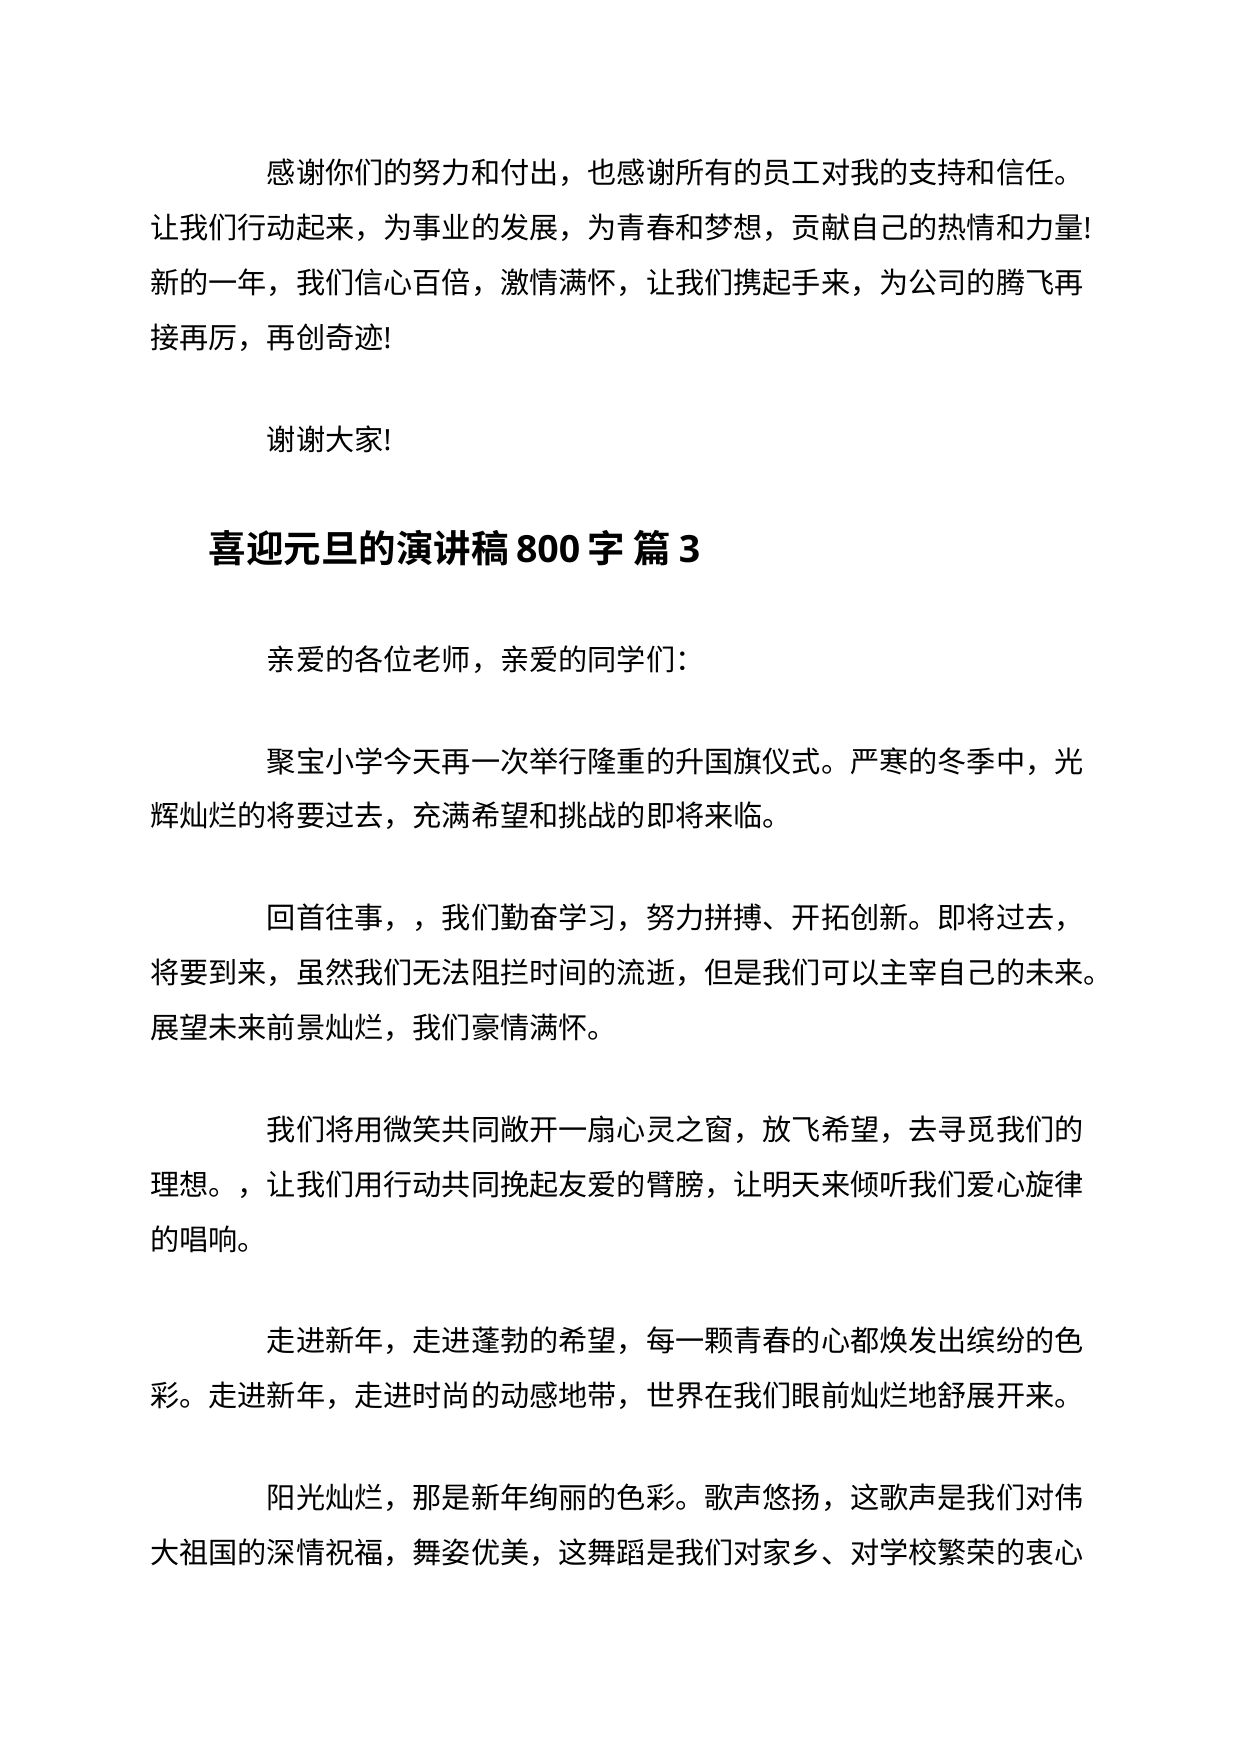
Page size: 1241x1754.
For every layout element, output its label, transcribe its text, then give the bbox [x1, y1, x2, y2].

text 我们将用微笑共同敞开一扇心灵之窗，放飞希望，去寻觅我们的理想。，让我们用行动共同挽起友爱的臂膀，让明天来倾听我们爱心旋律的唱响。 [150, 1106, 1090, 1258]
text 喜迎元旦的演讲稿800字 篇3 [150, 519, 1090, 573]
text 谢谢大家! [150, 417, 1090, 459]
text 聚宝小学今天再一次举行隆重的升国旗仪式。严寒的冬季中，光辉灿烂的将要过去，充满希望和挑战的即将来临。 [150, 738, 1090, 835]
text 回首往事，，我们勤奋学习，努力拼搏、开拓创新。即将过去，将要到来，虽然我们无法阻拦时间的流逝，但是我们可以主宰自己的未来。展望未来前景灿烂，我们豪情满怀。 [150, 895, 1090, 1047]
text 走进新年，走进蓬勃的希望，每一颗青春的心都焕发出缤纷的色彩。走进新年，走进时尚的动感地带，世界在我们眼前灿烂地舒展开来。 [150, 1318, 1090, 1415]
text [150, 1474, 1090, 1572]
text 亲爱的各位老师，亲爱的同学们： [150, 636, 1090, 679]
text 感谢你们的努力和付出，也感谢所有的员工对我的支持和信任。让我们行动起来，为事业的发展，为青春和梦想，贡献自己的热情和力量!新的一年，我们信心百倍，激情满怀，让我们携起手来，为公司的腾飞再接再厉，再创奇迹! [150, 150, 1090, 357]
